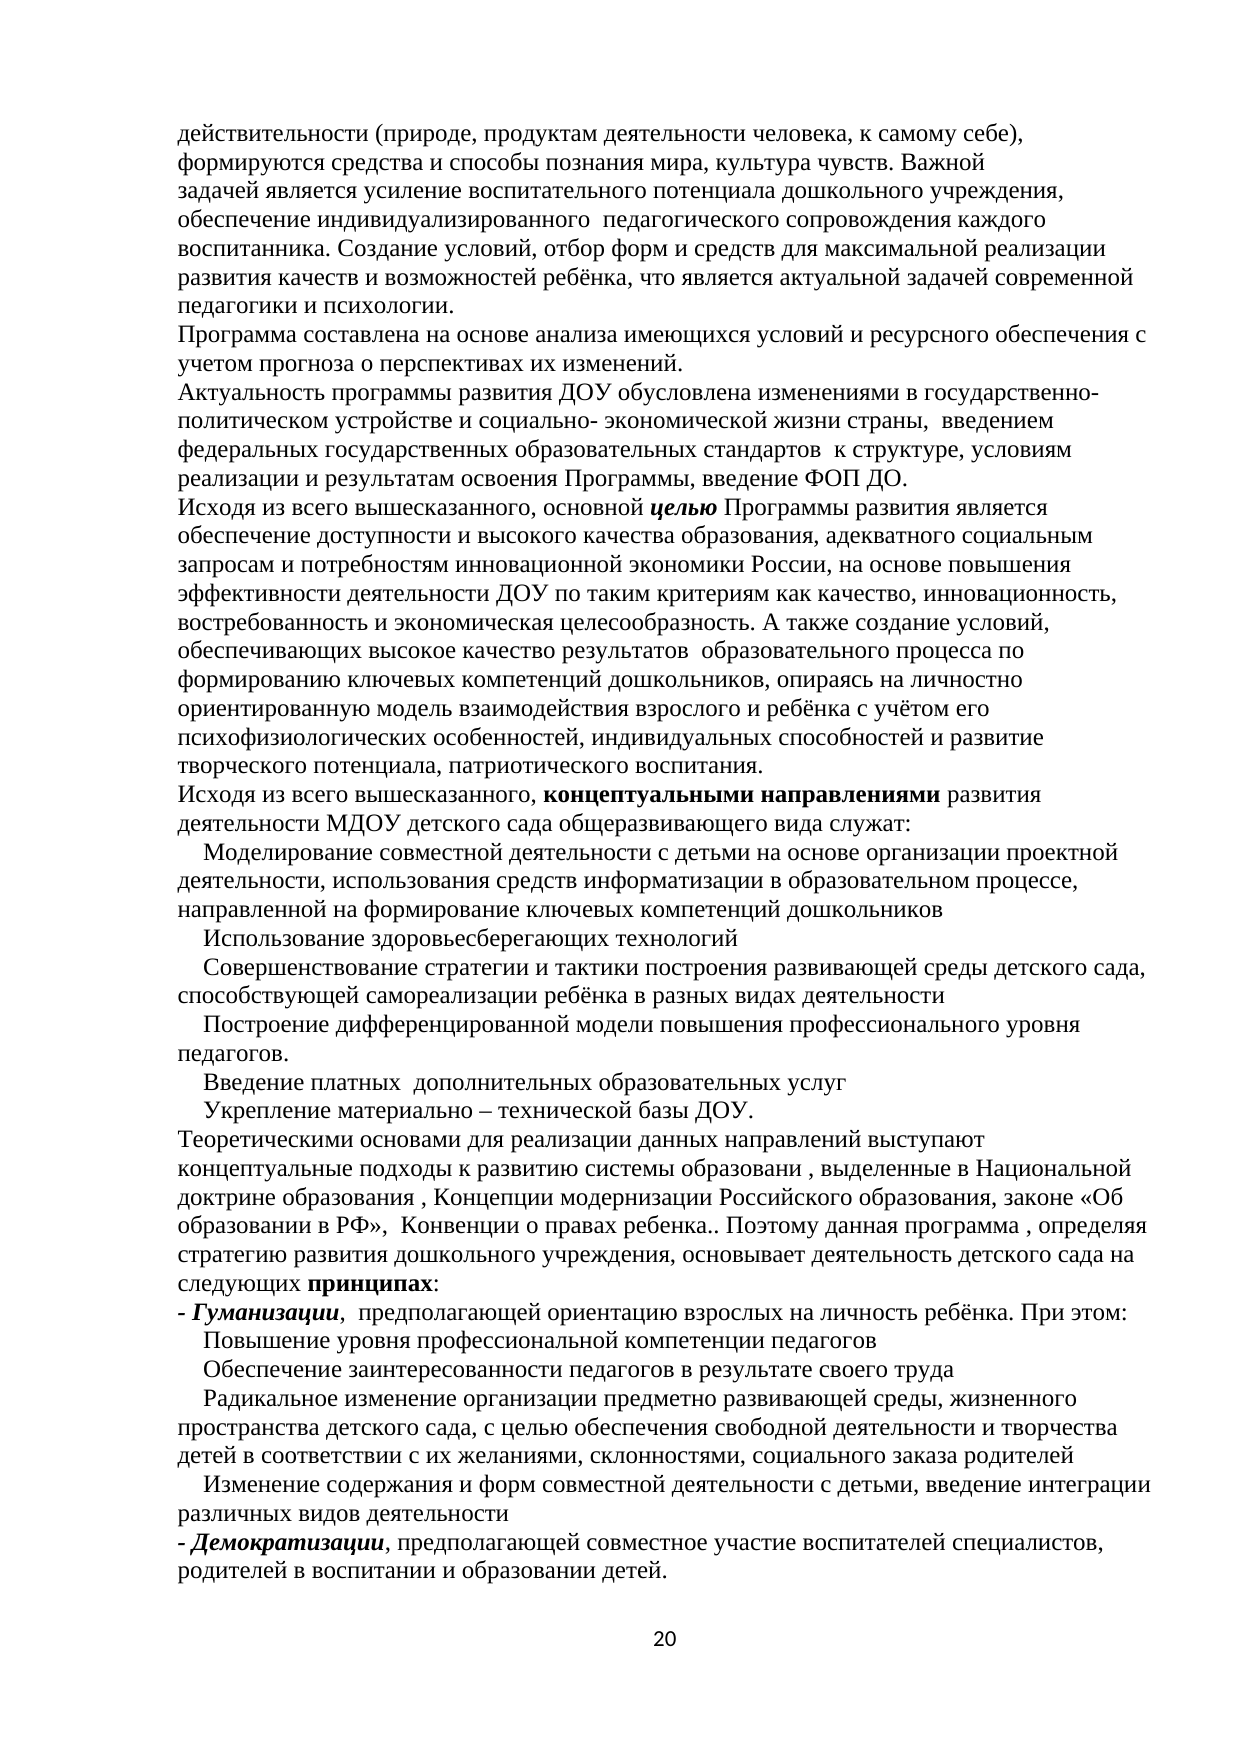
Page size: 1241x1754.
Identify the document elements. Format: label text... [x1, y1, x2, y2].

text Совершенствование стратегии и тактики построения развивающей среды детского сада, способствующей самореализации ребёнка в разных видах деятельности [177, 952, 1152, 1009]
text - Демократизации, предполагающей совместное участие воспитателей специалистов, родителей в воспитании и образовании детей. [177, 1527, 1152, 1584]
text Программа составлена на основе анализа имеющихся условий и ресурсного обеспечения с учетом прогноза о перспективах их изменений. [177, 319, 1152, 377]
text Теоретическими основами для реализации данных направлений выступают концептуальные подходы к развитию системы образовани , выделенные в Национальной доктрине образования , Концепции модернизации Российского образования, законе «Об образовании в РФ», Конвенции о правах ребенка.. Поэтому данная программа , определяя стратегию развития дошкольного учреждения, основывает деятельность детского сада на следующих принципах: [177, 1124, 1152, 1297]
text Исходя из всего вышесказанного, концептуальными направлениями развития деятельности МДОУ детского сада общеразвивающего вида служат: [177, 779, 1152, 837]
text Укрепление материально – технической базы ДОУ. [177, 1096, 1152, 1124]
text Введение платных дополнительных образовательных услуг [177, 1067, 1152, 1096]
text задачей является усиление воспитательного потенциала дошкольного учреждения, обеспечение индивидуализированного педагогического сопровождения каждого воспитанника. Создание условий, отбор форм и средств для максимальной реализации развития качеств и возможностей ребёнка, что является актуальной задачей современной педагогики и психологии. [177, 176, 1152, 319]
text Актуальность программы развития ДОУ обусловлена изменениями в государственно-политическом устройстве и социально- экономической жизни страны, введением федеральных государственных образовательных стандартов к структуре, условиям реализации и результатам освоения Программы, введение ФОП ДО. [177, 377, 1152, 492]
text Обеспечение заинтересованности педагогов в результате своего труда [177, 1354, 1152, 1383]
text Моделирование совместной деятельности с детьми на основе организации проектной деятельности, использования средств информатизации в образовательном процессе, направленной на формирование ключевых компетенций дошкольников [177, 837, 1152, 923]
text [177, 118, 1152, 176]
text Использование здоровьесберегающих технологий [177, 923, 1152, 952]
text Повышение уровня профессиональной компетенции педагогов [177, 1326, 1152, 1354]
text Построение дифференцированной модели повышения профессионального уровня педагогов. [177, 1009, 1152, 1067]
text обеспечивающих высокое качество результатов образовательного процесса по формированию ключевых компетенций дошкольников, опираясь на личностно ориентированную модель взаимодействия взрослого и ребёнка с учётом его психофизиологических особенностей, индивидуальных способностей и развитие творческого потенциала, патриотического воспитания. [177, 636, 1152, 779]
text Изменение содержания и форм совместной деятельности с детьми, введение интеграции различных видов деятельности [177, 1469, 1152, 1527]
text - Гуманизации, предполагающей ориентацию взрослых на личность ребёнка. При этом: [177, 1297, 1152, 1326]
text Радикальное изменение организации предметно развивающей среды, жизненного пространства детского сада, с целью обеспечения свободной деятельности и творчества детей в соответствии с их желаниями, склонностями, социального заказа родителей [177, 1383, 1152, 1469]
text Исходя из всего вышесказанного, основной целью Программы развития является обеспечение доступности и высокого качества образования, адекватного социальным запросам и потребностям инновационной экономики России, на основе повышения эффективности деятельности ДОУ по таким критериям как качество, инновационность, востребованность и экономическая целесообразность. А также создание условий, [177, 492, 1152, 636]
